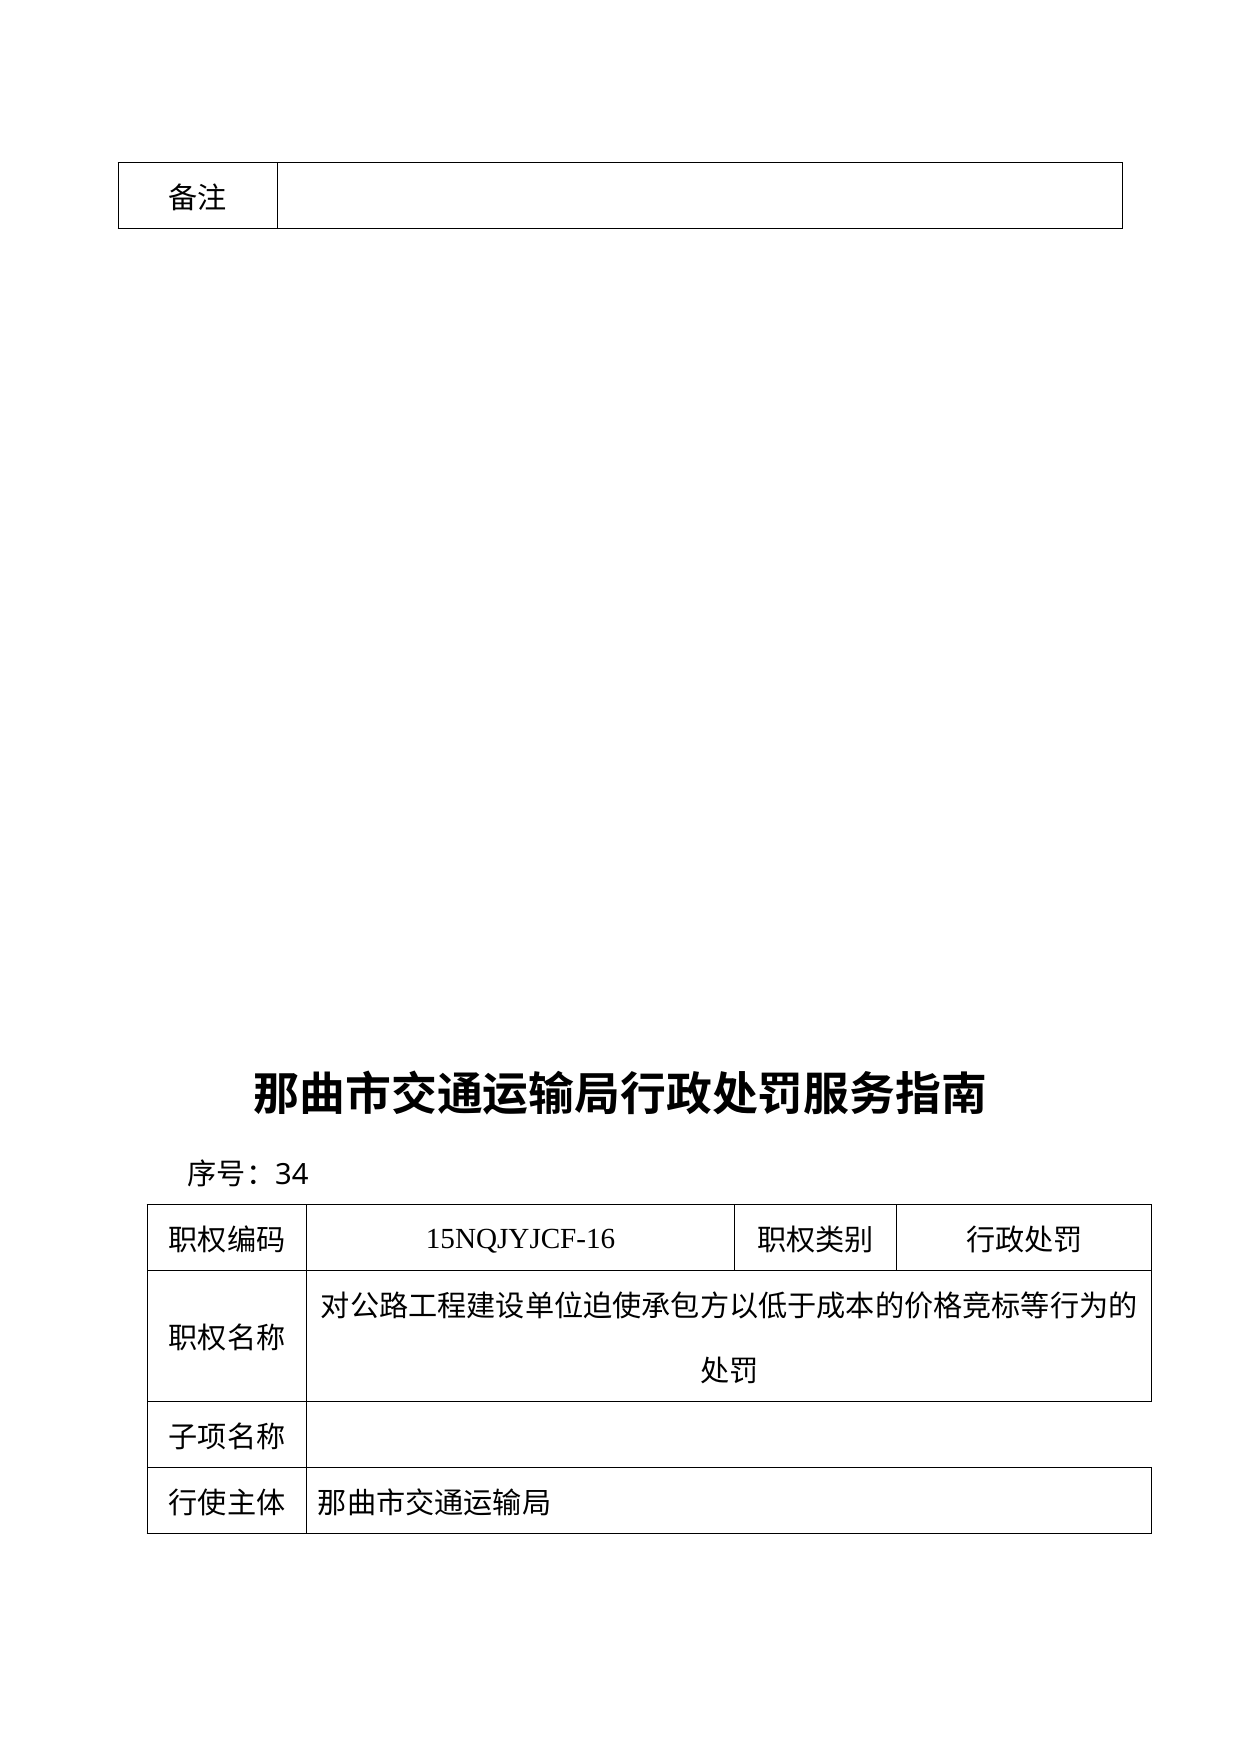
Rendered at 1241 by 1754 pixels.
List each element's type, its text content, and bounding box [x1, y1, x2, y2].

table_header 职权编码 [148, 1205, 306, 1270]
text 那曲市交通运输局行政处罚服务指南 [187, 1042, 1053, 1139]
table_cell 对公路工程建设单位迫使承包方以低于成本的价格竞标等行为的处罚 [307, 1271, 1151, 1401]
table_header 职权类别 [735, 1205, 896, 1270]
table_cell 行使主体 [148, 1468, 306, 1533]
table_cell 子项名称 [148, 1402, 306, 1467]
table_cell 那曲市交通运输局 [307, 1468, 1151, 1533]
table_header 15NQJYJCF-16 [307, 1205, 734, 1270]
table_cell 备注 [119, 163, 277, 228]
text 序号：34 [187, 1139, 1053, 1204]
table_header 行政处罚 [897, 1205, 1151, 1270]
table_cell 职权名称 [148, 1271, 306, 1401]
table_cell [278, 163, 1122, 228]
